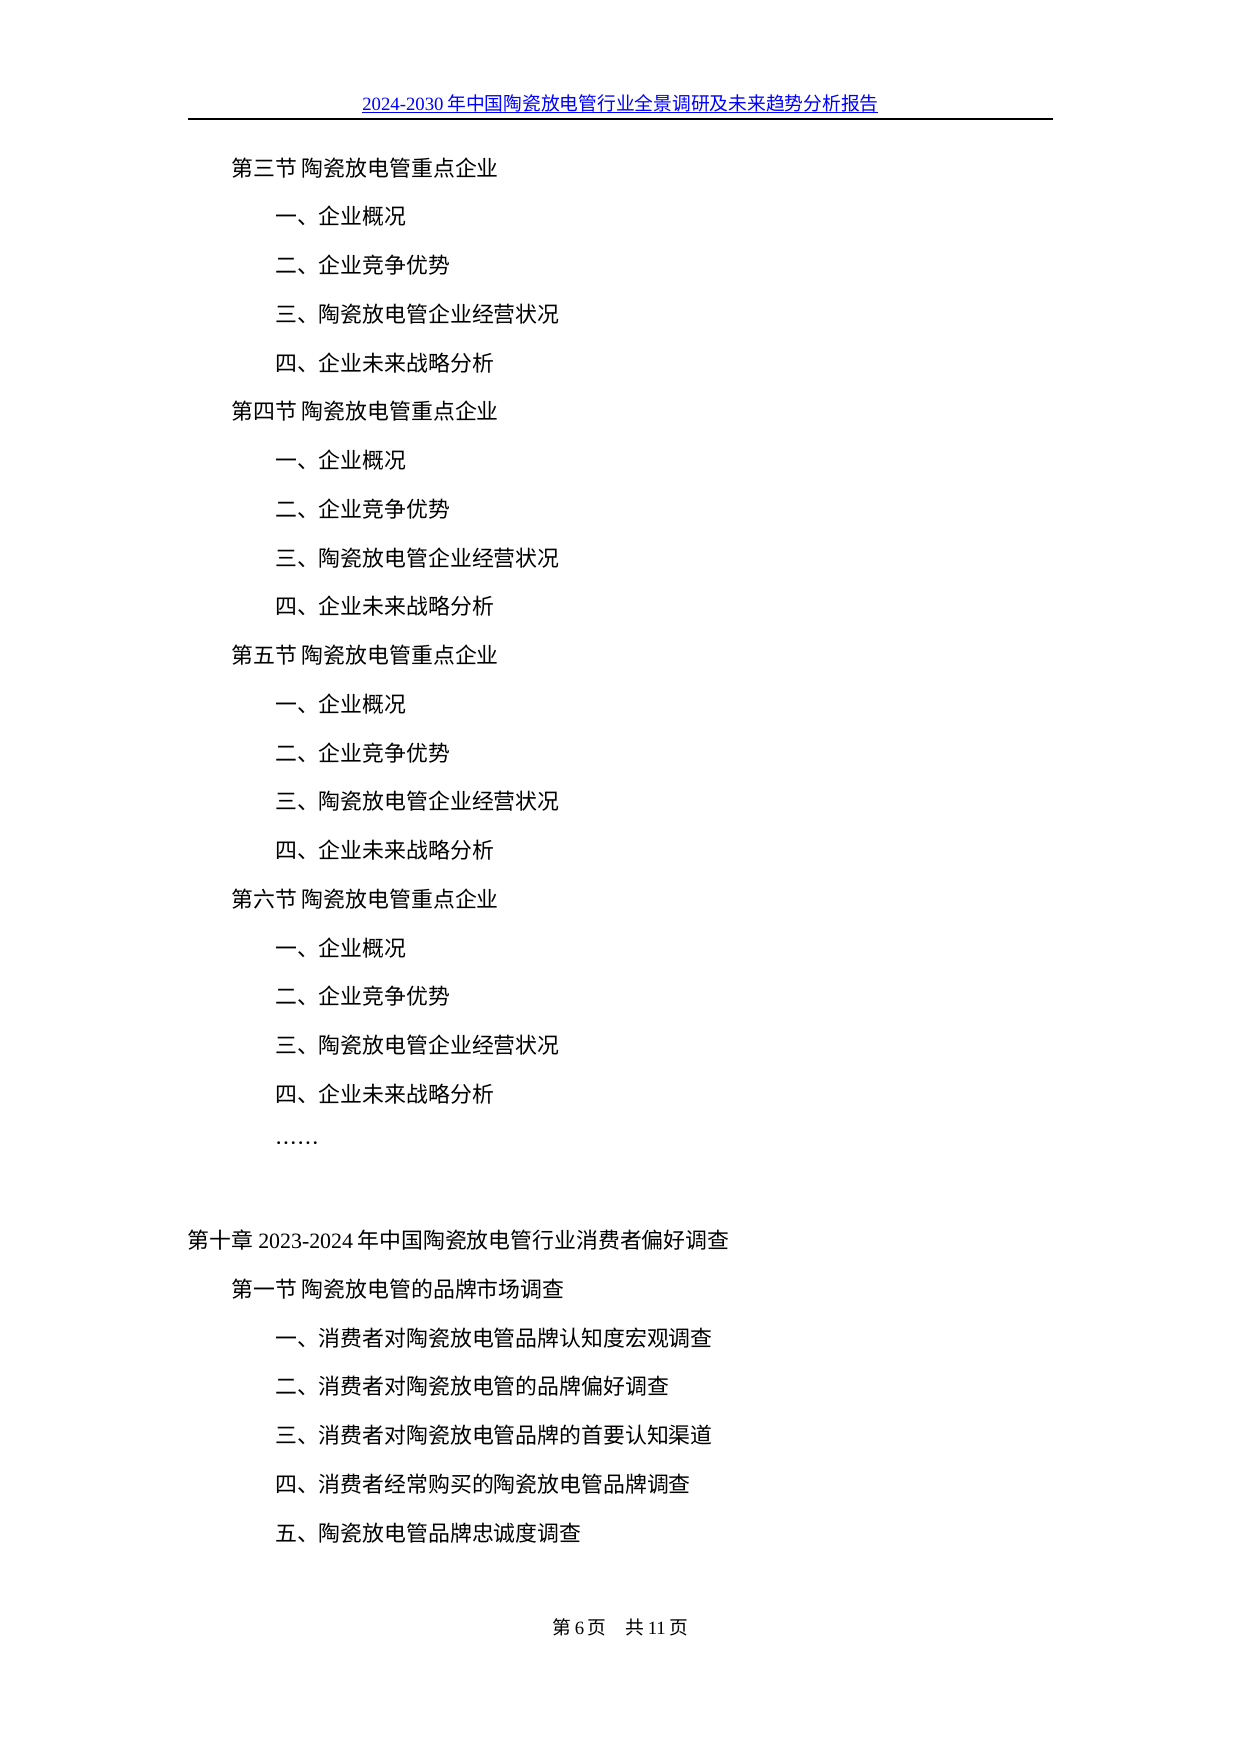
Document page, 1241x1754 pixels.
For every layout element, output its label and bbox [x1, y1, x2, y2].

text [187, 150, 1053, 1548]
